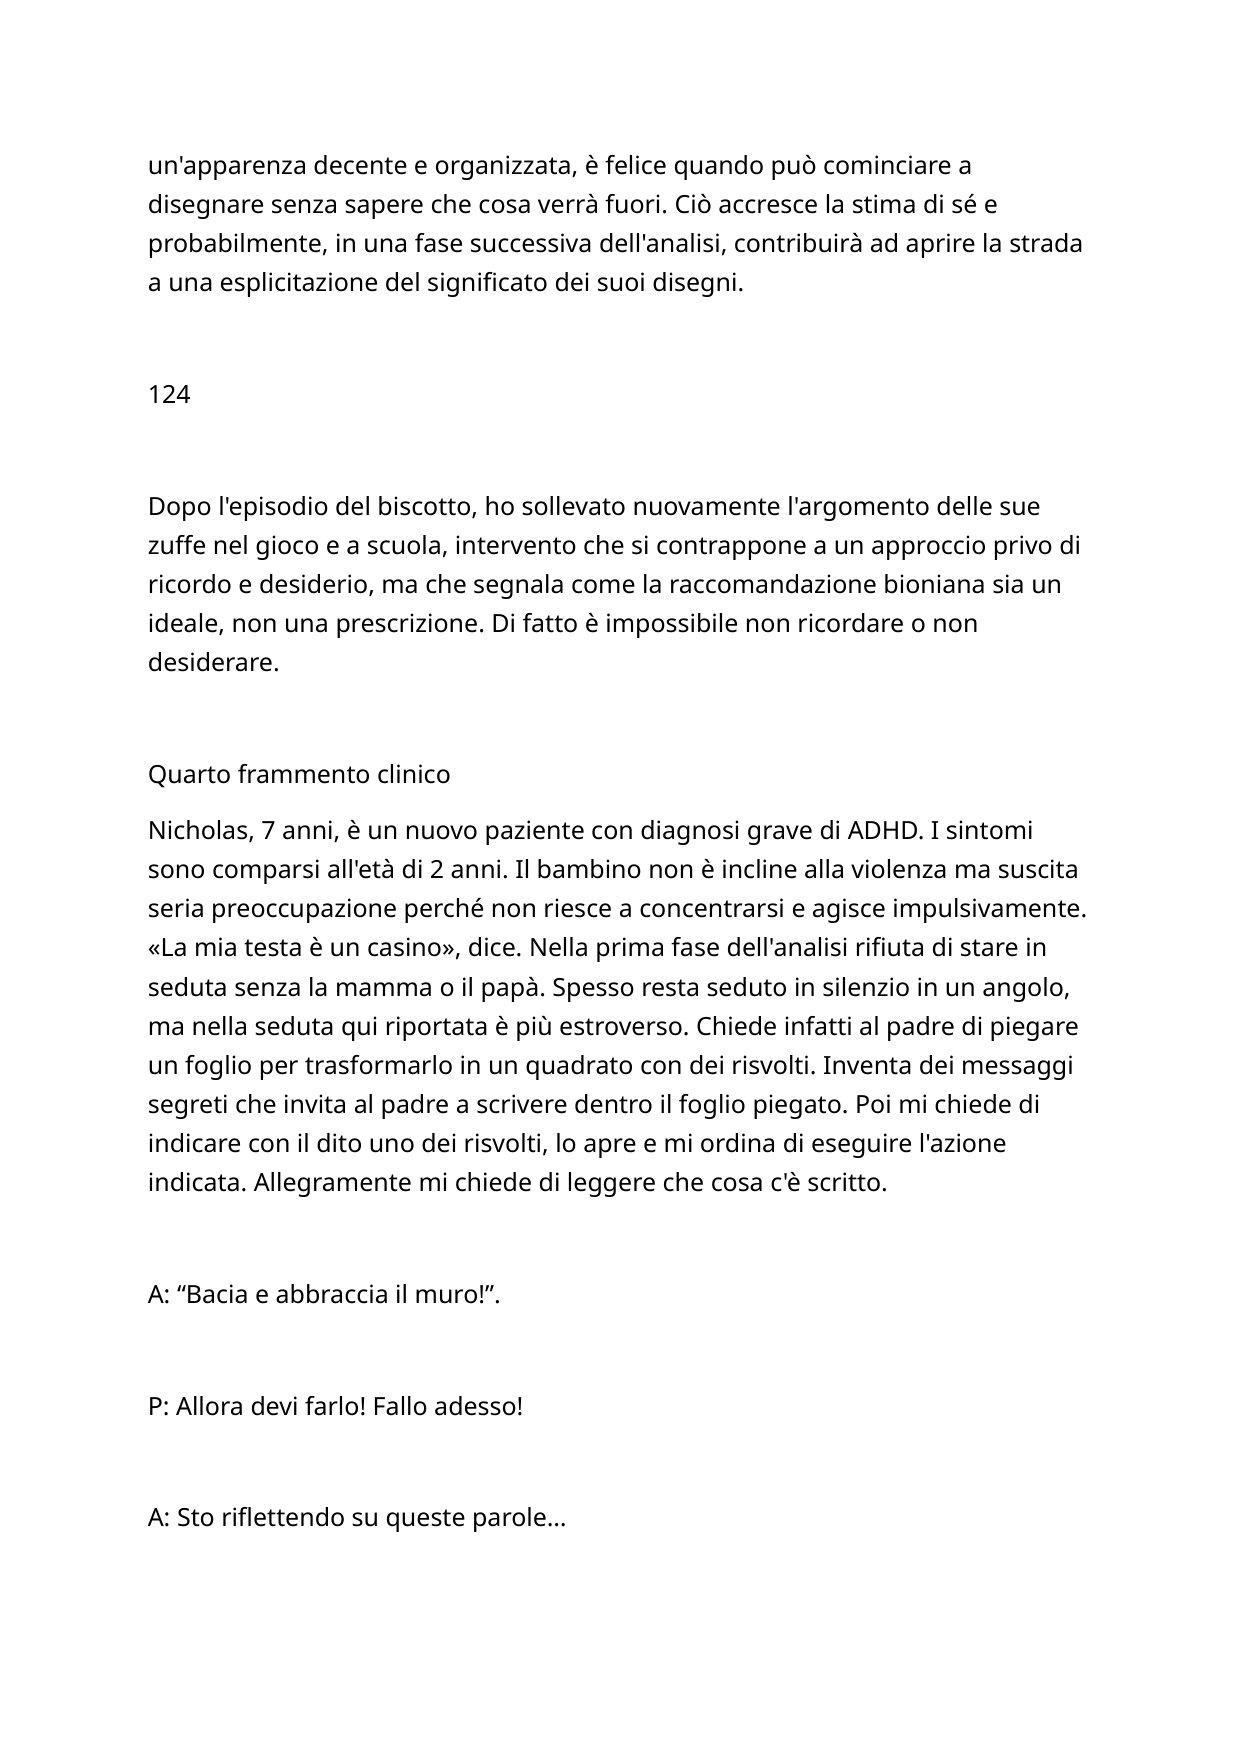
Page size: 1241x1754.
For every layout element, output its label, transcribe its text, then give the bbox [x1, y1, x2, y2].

text Nicholas, 7 anni, è un nuovo paziente con diagnosi grave di ADHD. I sintomi sono comparsi all'età di 2 anni. Il bambino non è incline alla violenza ma suscita seria preoccupazione perché non riesce a concentrarsi e agisce impulsivamente. «La mia testa è un casino», dice. Nella prima fase dell'analisi rifiuta di stare in seduta senza la mamma o il papà. Spesso resta seduto in silenzio in un angolo, ma nella seduta qui riportata è più estroverso. Chiede infatti al padre di piegare un foglio per trasformarlo in un quadrato con dei risvolti. Inventa dei messaggi segreti che invita al padre a scrivere dentro il foglio piegato. Poi mi chiede di indicare con il dito uno dei risvolti, lo apre e mi ordina di eseguire l'azione indicata. Allegramente mi chiede di leggere che cosa c'è scritto. [148, 813, 1093, 1199]
text P: Allora devi farlo! Fallo adesso! [148, 1388, 1093, 1422]
text A: “Bacia e abbraccia il muro!”. [148, 1277, 1093, 1311]
text A: Sto riflettendo su queste parole… [148, 1500, 1093, 1534]
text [148, 148, 1093, 299]
text 124 [148, 377, 1093, 411]
text Quarto frammento clinico [148, 757, 1093, 791]
text Dopo l'episodio del biscotto, ho sollevato nuovamente l'argomento delle sue zuffe nel gioco e a scuola, intervento che si contrappone a un approccio privo di ricordo e desiderio, ma che segnala come la raccomandazione bioniana sia un ideale, non una prescrizione. Di fatto è impossibile non ricordare o non desiderare. [148, 488, 1093, 679]
